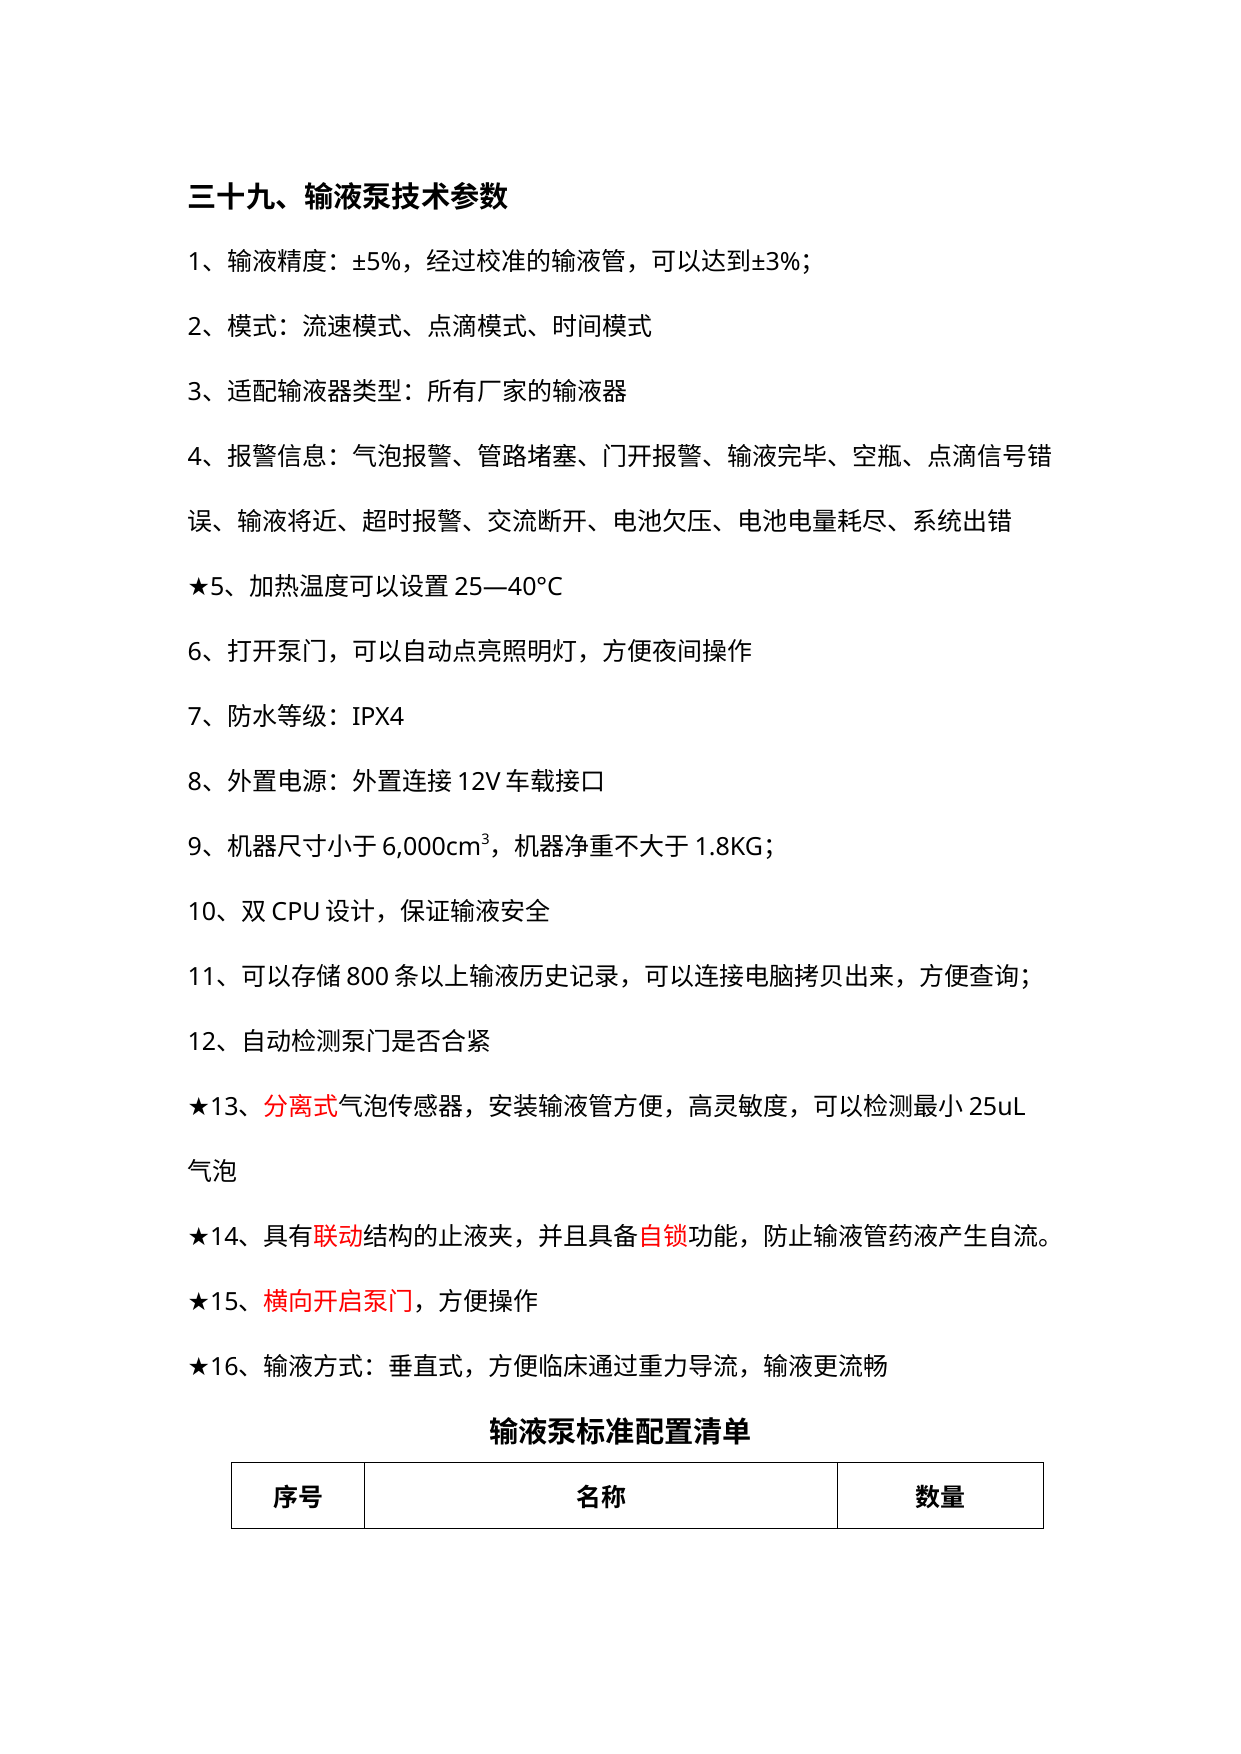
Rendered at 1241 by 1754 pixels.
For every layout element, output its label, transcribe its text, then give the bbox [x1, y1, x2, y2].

list 11、可以存储800条以上输液历史记录，可以连接电脑拷贝出来，方便查询； [187, 942, 1053, 1007]
list 8、外置电源：外置连接12V车载接口 [187, 747, 1053, 812]
list 1、输液精度：±5%，经过校准的输液管，可以达到±3%； [187, 227, 1053, 292]
list ★13、分离式气泡传感器，安装输液管方便，高灵敏度，可以检测最小25uL气泡 [187, 1072, 1053, 1202]
table_header 数量 [838, 1463, 1043, 1528]
table_header 名称 [365, 1463, 837, 1528]
list ★5、加热温度可以设置25—40°C [187, 552, 1053, 617]
list 9、机器尺寸小于6,000cm3，机器净重不大于1.8KG； [187, 812, 1053, 877]
table_header 序号 [232, 1463, 364, 1528]
list 10、双CPU设计，保证输液安全 [187, 877, 1053, 942]
list 7、防水等级：IPX4 [187, 682, 1053, 747]
list ★14、具有联动结构的止液夹，并且具备自锁功能，防止输液管药液产生自流。 [187, 1202, 1053, 1267]
list 4、报警信息：气泡报警、管路堵塞、门开报警、输液完毕、空瓶、点滴信号错误、输液将近、超时报警、交流断开、电池欠压、电池电量耗尽、系统出错 [187, 422, 1053, 552]
list ★16、输液方式：垂直式，方便临床通过重力导流，输液更流畅 [187, 1332, 1053, 1397]
list 2、模式：流速模式、点滴模式、时间模式 [187, 292, 1053, 357]
list 6、打开泵门，可以自动点亮照明灯，方便夜间操作 [187, 617, 1053, 682]
list 12、自动检测泵门是否合紧 [187, 1007, 1053, 1072]
text 输液泵标准配置清单 [187, 1397, 1053, 1462]
list 3、适配输液器类型：所有厂家的输液器 [187, 357, 1053, 422]
list ★15、横向开启泵门，方便操作 [187, 1267, 1053, 1332]
text 三十九、输液泵技术参数 [187, 162, 1053, 227]
